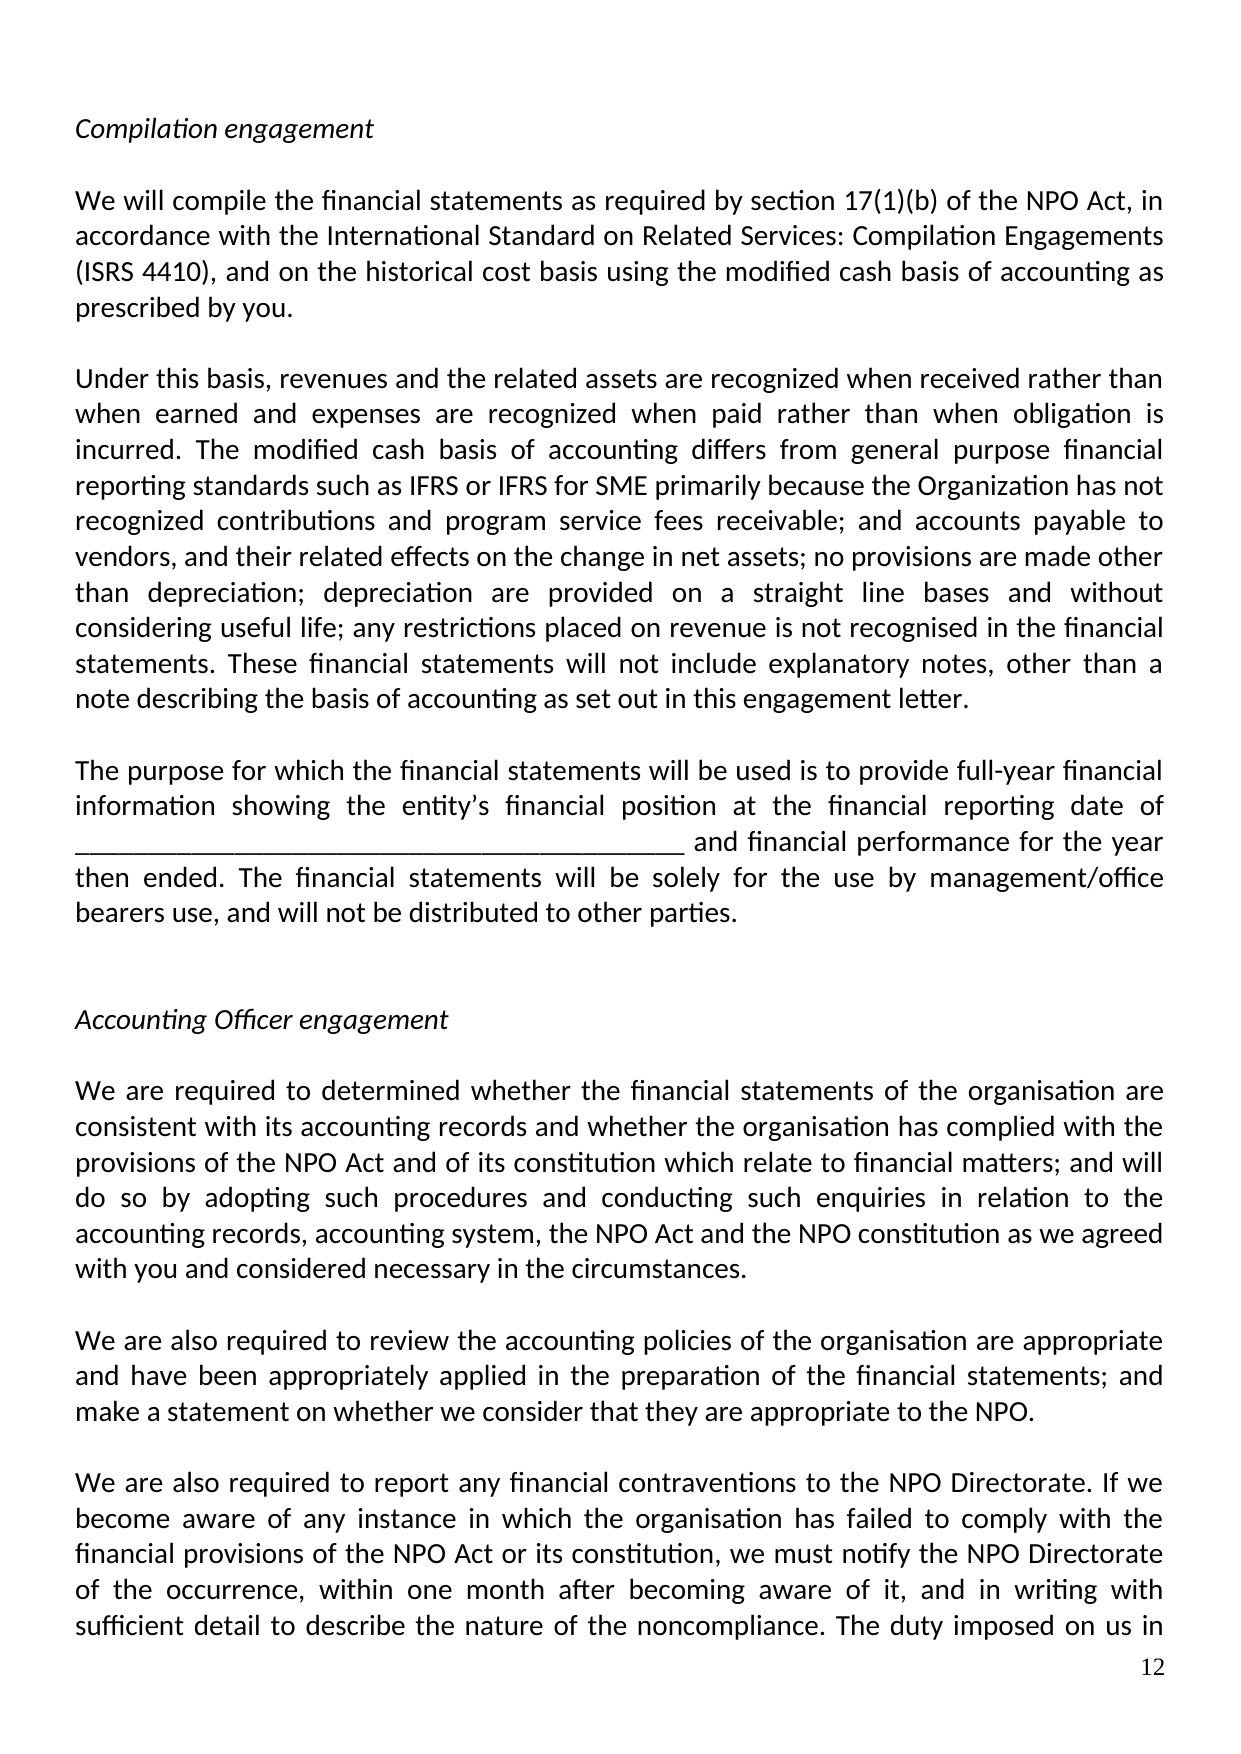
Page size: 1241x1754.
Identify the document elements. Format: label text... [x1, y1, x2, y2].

text Accounting Officer engagement [75, 1001, 1165, 1037]
text We are also required to review the accounting policies of the organisation are appropriate and have been appropriately applied in the preparation of the financial statements; and make a statement on whether we consider that they are appropriate to the NPO. [75, 1322, 1165, 1429]
text We will compile the financial statements as required by section 17(1)(b) of the NPO Act, in accordance with the International Standard on Related Services: Compilation Engagements (ISRS 4410), and on the historical cost basis using the modified cash basis of accounting as prescribed by you. [75, 182, 1165, 324]
text The purpose for which the financial statements will be used is to provide full-year financial information showing the entity’s financial position at the financial reporting date of __________________________________________ and financial performance for the year then ended. The financial statements will be solely for the use by management/office bearers use, and will not be distributed to other parties. [75, 752, 1165, 930]
text We are required to determined whether the financial statements of the organisation are consistent with its accounting records and whether the organisation has complied with the provisions of the NPO Act and of its constitution which relate to financial matters; and will do so by adopting such procedures and conducting such enquiries in relation to the accounting records, accounting system, the NPO Act and the NPO constitution as we agreed with you and considered necessary in the circumstances. [75, 1072, 1165, 1286]
text Compilation engagement [75, 111, 1165, 146]
text Under this basis, revenues and the related assets are recognized when received rather than when earned and expenses are recognized when paid rather than when obligation is incurred. The modified cash basis of accounting differs from general purpose financial reporting standards such as IFRS or IFRS for SME primarily because the Organization has not recognized contributions and program service fees receivable; and accounts payable to vendors, and their related effects on the change in net assets; no provisions are made other than depreciation; depreciation are provided on a straight line bases and without considering useful life; any restrictions placed on revenue is not recognised in the financial statements. These financial statements will not include explanatory notes, other than a note describing the basis of accounting as set out in this engagement letter. [75, 360, 1165, 716]
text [75, 1464, 1165, 1642]
